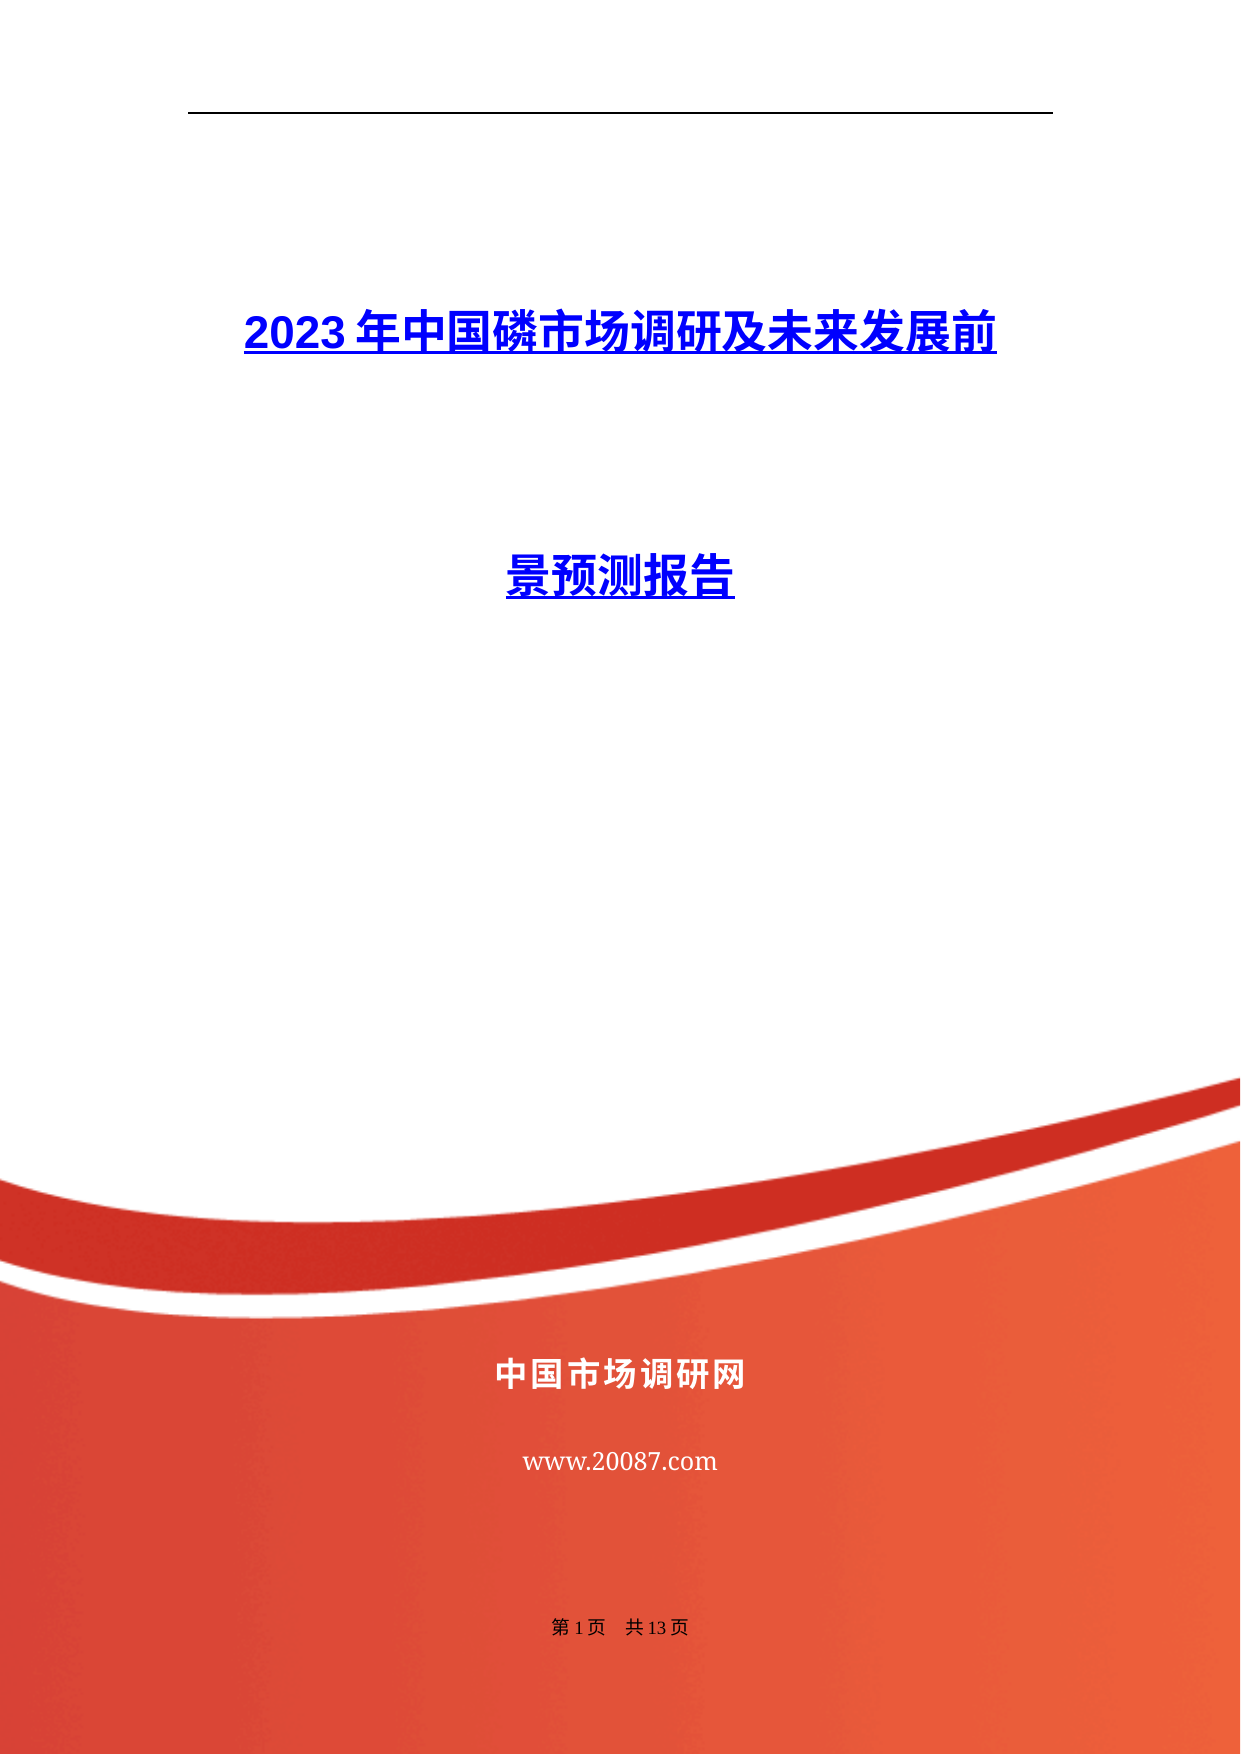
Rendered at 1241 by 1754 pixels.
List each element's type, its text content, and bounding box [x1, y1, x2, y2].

subtitle 中国市场调研网 [187, 1339, 1053, 1404]
picture [0, 1006, 1241, 1754]
table_header 2023年中国磷市场调研及未来发展前景预测报告 [188, 207, 1053, 773]
text www.20087.com [187, 1428, 1053, 1493]
